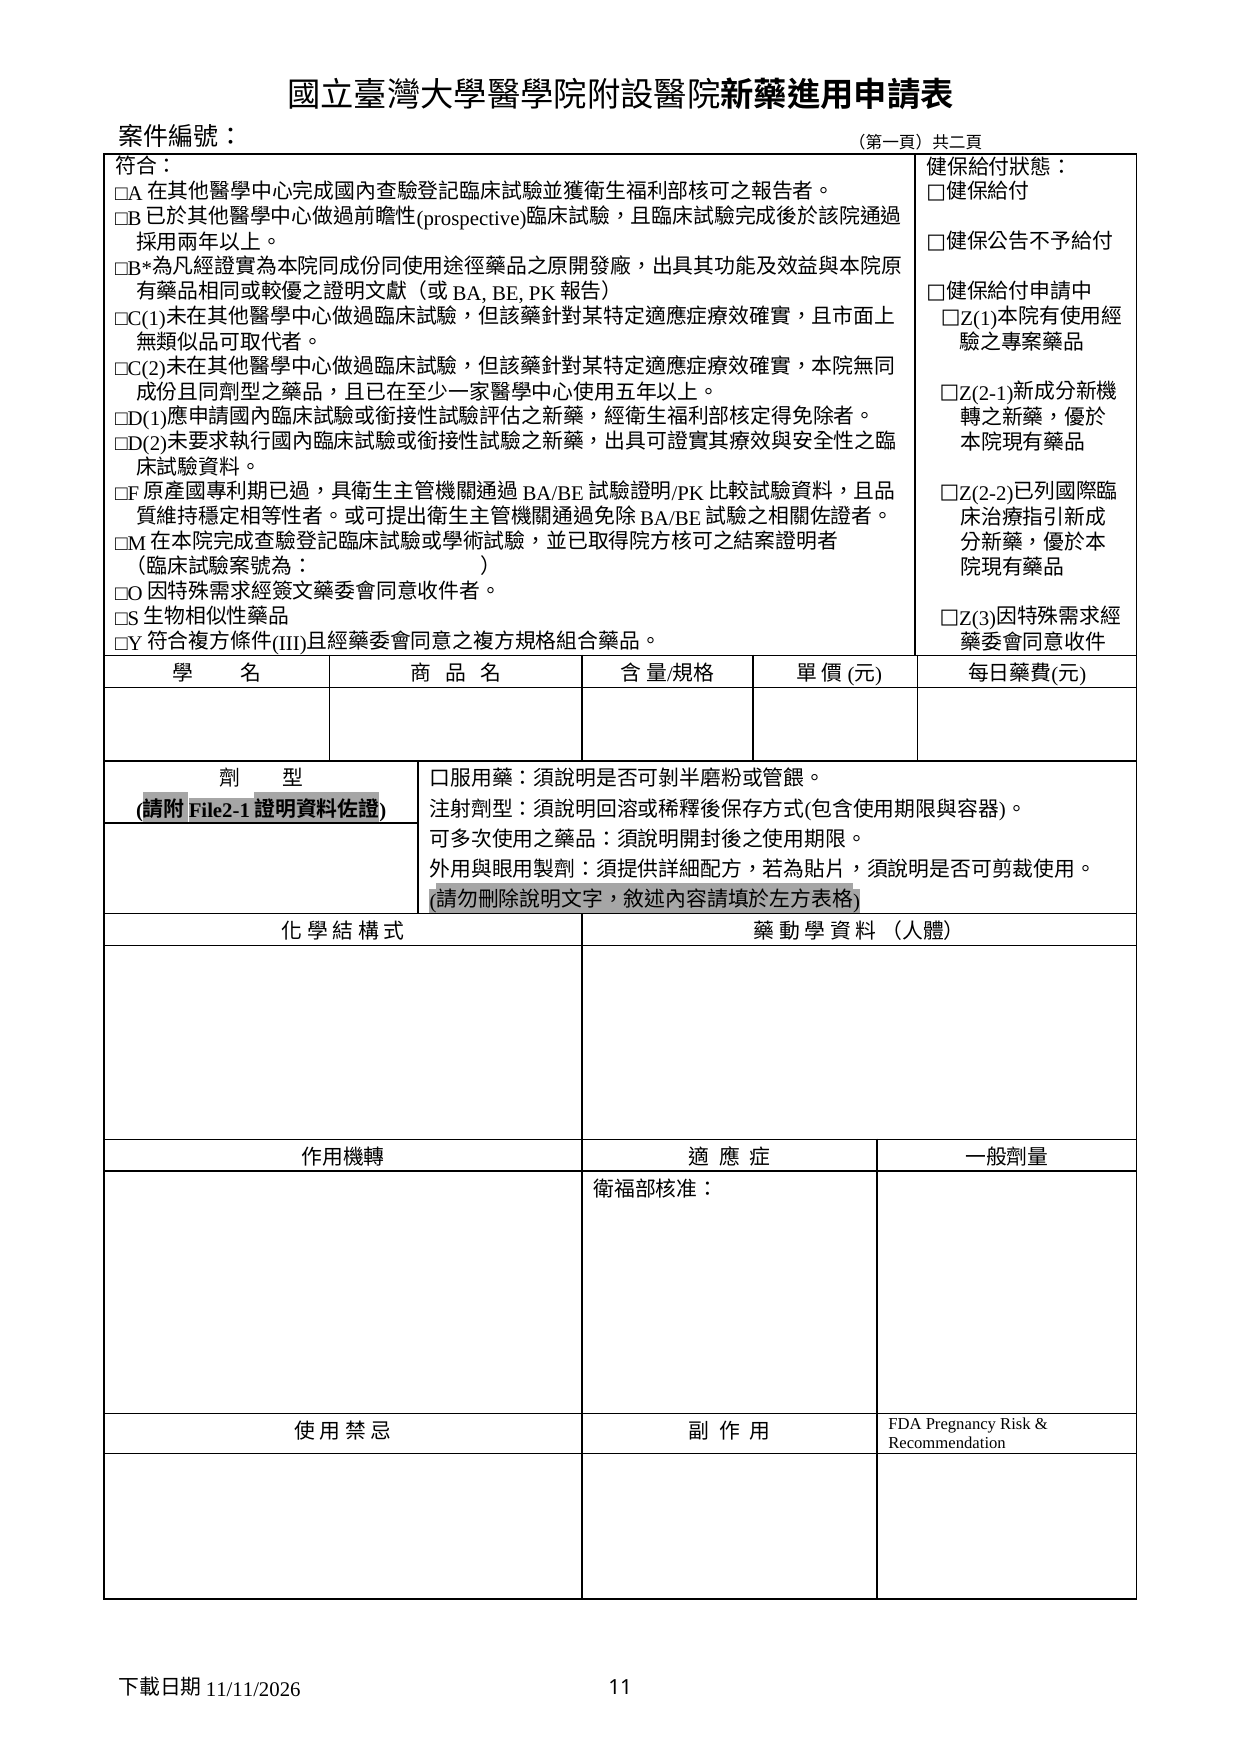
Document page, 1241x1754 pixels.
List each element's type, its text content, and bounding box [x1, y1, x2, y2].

subtitle 國立臺灣大學醫學院附設醫院新藥進用申請表 [118, 67, 1122, 116]
table_cell 作用機轉 [105, 1140, 581, 1170]
table_cell [330, 688, 581, 760]
table_cell [754, 688, 917, 760]
table_cell [878, 1172, 1136, 1412]
table_cell [918, 688, 1136, 760]
table_cell 單 價 (元) [754, 656, 917, 686]
table_cell [583, 1454, 876, 1598]
table_cell 口服用藥：須說明是否可剝半磨粉或管餵。 注射劑型：須說明回溶或稀釋後保存方式(包含使用期限與容器)。 可多次使用之藥品：須說明開封後之使用期限。 外用與眼用製劑：須提供詳細配方，若為貼片，須說明是否可剪裁使用。 (請勿刪除說明文字，敘述內容請填於左方表格) [419, 762, 1136, 913]
table_cell 劑 型 (請附File2-1證明資料佐證) [105, 762, 417, 822]
text 案件編號： （第一頁）共二頁 [118, 116, 1122, 153]
table_cell [105, 1172, 581, 1412]
table_cell 每日藥費(元) [918, 656, 1136, 686]
table_cell [105, 824, 417, 913]
table_cell [878, 1454, 1136, 1598]
table_header 健保給付狀態： □健保給付 □健保公告不予給付 □健保給付申請中 □Z(1)本院有使用經驗之專案藥品 □Z(2-1)新成分新機轉之新藥，優於本院現有藥品 □Z(2-2)已列國際臨床治療指引新成分新藥，優於本院現有藥品 □Z(3)因特殊需求經藥委會同意收件 [916, 155, 1136, 654]
table_cell 副 作 用 [583, 1414, 876, 1452]
table_header 符合： □A在其他醫學中心完成國內查驗登記臨床試驗並獲衛生福利部核可之報告者。 □B已於其他醫學中心做過前瞻性(prospective)臨床試驗，且臨床試驗完成後於該院通過採用兩年以上。 □B*為凡經證實為本院同成份同使用途徑藥品之原開發廠，出具其功能及效益與本院原有藥品相同或較優之證明文獻（或BA, BE, PK報告） □C(1)未在其他醫學中心做過臨床試驗，但該藥針對某特定適應症療效確實，且市面上無類似品可取代者。 □C(2)未在其他醫學中心做過臨床試驗，但該藥針對某特定適應症療效確實，本院無同成份且同劑型之藥品，且已在至少一家醫學中心使用五年以上。 □D(1)應申請國內臨床試驗或銜接性試驗評估之新藥，經衛生福利部核定得免除者。 □D(2)未要求執行國內臨床試驗或銜接性試驗之新藥，出具可證實其療效與安全性之臨床試驗資料。 □F原產國專利期已過，具衛生主管機關通過BA/BE試驗證明/PK比較試驗資料，且品質維持穩定相等性者。或可提出衛生主管機關通過免除BA/BE試驗之相關佐證者。 □M在本院完成查驗登記臨床試驗或學術試驗，並已取得院方核可之結案證明者 （臨床試驗案號為： ） □O因特殊需求經簽文藥委會同意收件者。 □S生物相似性藥品 □Y符合複方條件(III)且經藥委會同意之複方規格組合藥品。 [105, 155, 914, 654]
table_cell 含 量/規格 [583, 656, 752, 686]
table_cell [583, 688, 752, 760]
table_cell [105, 688, 329, 760]
table_cell 商 品 名 [330, 656, 581, 686]
table_cell 學 名 [105, 656, 329, 686]
table_cell 適 應 症 [583, 1140, 876, 1170]
table_cell 化 學 結 構 式 [105, 914, 581, 944]
table_cell FDA Pregnancy Risk & Recommendation [878, 1414, 1136, 1452]
table_cell 藥 動 學 資 料 （人體） [583, 914, 1136, 944]
table_cell 使 用 禁 忌 [105, 1414, 581, 1452]
table_cell [583, 946, 1136, 1138]
table_cell [105, 1454, 581, 1598]
table_cell 一般劑量 [878, 1140, 1136, 1170]
table_cell 衛福部核准： [583, 1172, 876, 1412]
table_cell [105, 946, 581, 1138]
